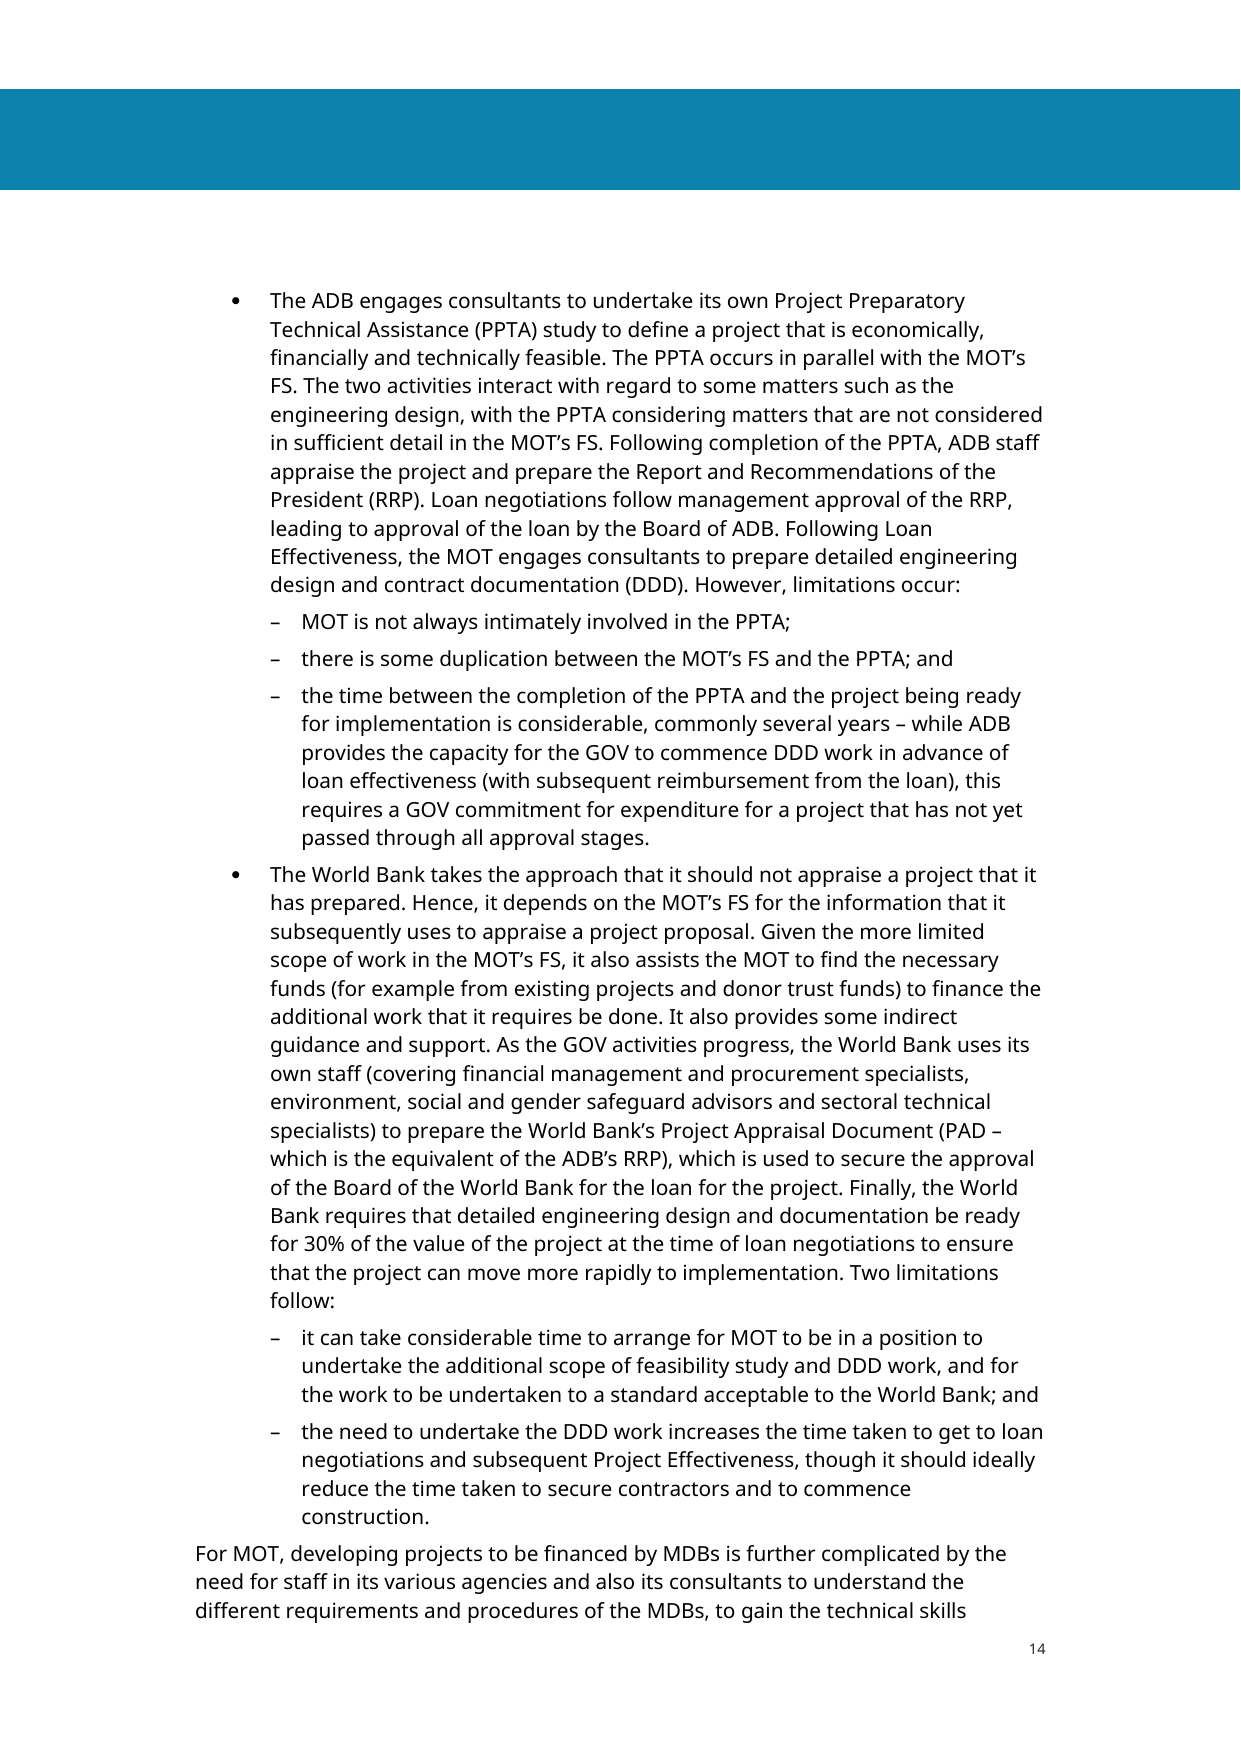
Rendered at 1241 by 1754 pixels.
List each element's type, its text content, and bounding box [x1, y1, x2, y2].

list MOT is not always intimately involved in the PPTA; [270, 607, 1045, 636]
list The ADB engages consultants to undertake its own Project Preparatory Technical Assistance (PPTA) study to define a project that is economically, financially and technically feasible. The PPTA occurs in parallel with the MOT’s FS. The two activities interact with regard to some matters such as the engineering design, with the PPTA considering matters that are not considered in sufficient detail in the MOT’s FS. Following completion of the PPTA, ADB staff appraise the project and prepare the Report and Recommendations of the President (RRP). Loan negotiations follow management approval of the RRP, leading to approval of the loan by the Board of ADB. Following Loan Effectiveness, the MOT engages consultants to prepare detailed engineering design and contract documentation (DDD). However, limitations occur: [232, 286, 1045, 599]
list there is some duplication between the MOT’s FS and the PPTA; and [270, 644, 1045, 673]
list the need to undertake the DDD work increases the time taken to get to loan negotiations and subsequent Project Effectiveness, though it should ideally reduce the time taken to secure contractors and to commence construction. [270, 1417, 1045, 1531]
list The World Bank takes the approach that it should not appraise a project that it has prepared. Hence, it depends on the MOT’s FS for the information that it subsequently uses to appraise a project proposal. Given the more limited scope of work in the MOT’s FS, it also assists the MOT to find the necessary funds (for example from existing projects and donor trust funds) to finance the additional work that it requires be done. It also provides some indirect guidance and support. As the GOV activities progress, the World Bank uses its own staff (covering financial management and procurement specialists, environment, social and gender safeguard advisors and sectoral technical specialists) to prepare the World Bank’s Project Appraisal Document (PAD – which is the equivalent of the ADB’s RRP), which is used to secure the approval of the Board of the World Bank for the loan for the project. Finally, the World Bank requires that detailed engineering design and documentation be ready for 30% of the value of the project at the time of loan negotiations to ensure that the project can move more rapidly to implementation. Two limitations follow: [232, 860, 1045, 1315]
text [195, 1539, 1045, 1624]
list it can take considerable time to arrange for MOT to be in a position to undertake the additional scope of feasibility study and DDD work, and for the work to be undertaken to a standard acceptable to the World Bank; and [270, 1323, 1045, 1408]
list the time between the completion of the PPTA and the project being ready for implementation is considerable, commonly several years – while ADB provides the capacity for the GOV to commence DDD work in advance of loan effectiveness (with subsequent reimbursement from the loan), this requires a GOV commitment for expenditure for a project that has not yet passed through all approval stages. [270, 681, 1045, 852]
